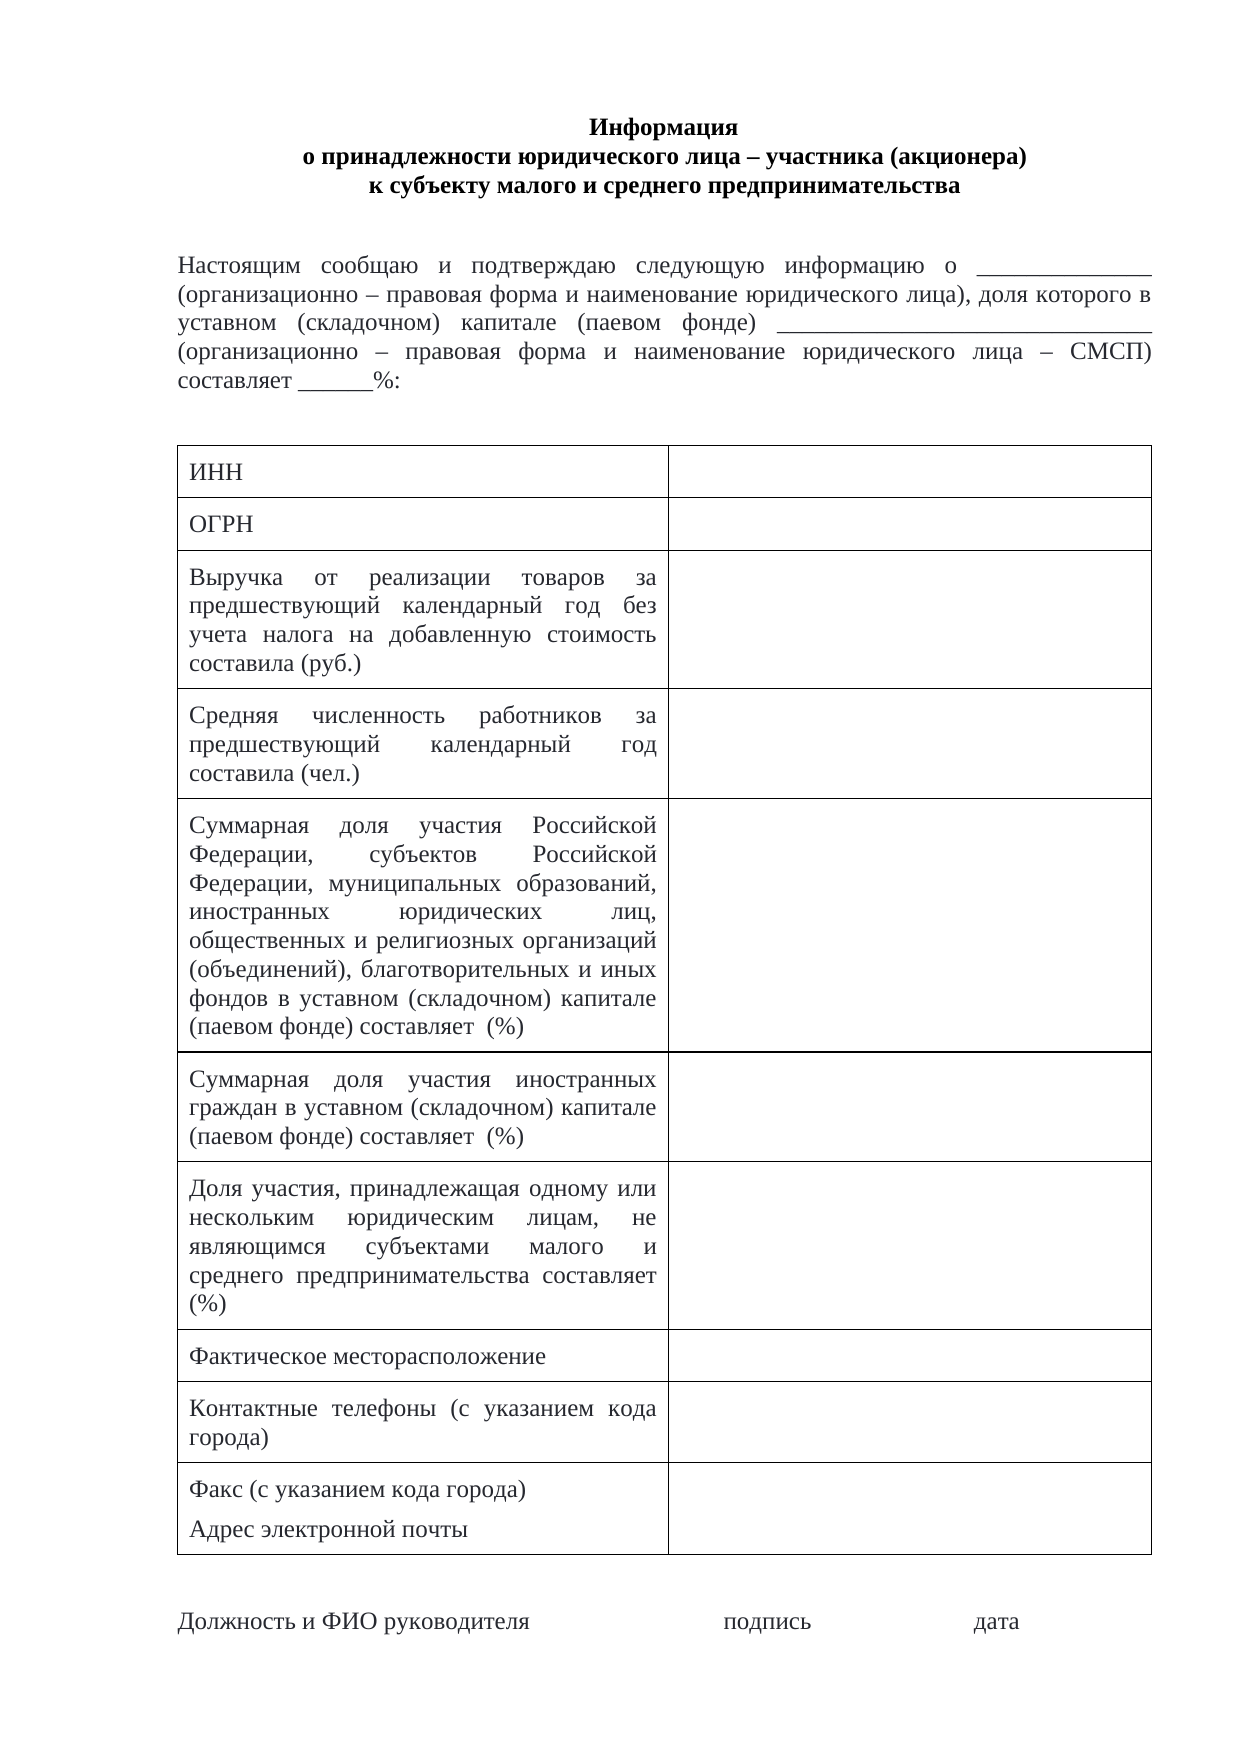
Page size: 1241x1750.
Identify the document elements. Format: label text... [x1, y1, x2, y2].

table_cell [669, 1162, 1151, 1328]
table_cell Суммарная доля участия иностранных граждан в уставном (складочном) капитале (паевом фонде) составляет (%) [178, 1053, 668, 1161]
table_cell ОГРН [178, 498, 668, 549]
table_cell Доля участия, принадлежащая одному или нескольким юридическим лицам, не являющимся субъектами малого и среднего предпринимательства составляет (%) [178, 1162, 668, 1328]
table_cell Средняя численность работников за предшествующий календарный год составила (чел.) [178, 689, 668, 798]
table_cell [669, 1330, 1151, 1381]
table_cell Суммарная доля участия Российской Федерации, субъектов Российской Федерации, муниципальных образований, иностранных юридических лиц, общественных и религиозных организаций (объединений), благотворительных и иных фондов в уставном (складочном) капитале (паевом фонде) составляет (%) [178, 799, 668, 1051]
table_header [669, 446, 1151, 497]
table_cell [669, 1382, 1151, 1462]
table_cell Контактные телефоны (с указанием кода города) [178, 1382, 668, 1462]
table_cell [669, 799, 1151, 1051]
table_cell Факс (с указанием кода города) Адрес электронной почты [178, 1463, 668, 1554]
text Настоящим сообщаю и подтверждаю следующую информацию о ______________ (организационно – правовая форма и наименование юридического лица), доля которого в уставном (складочном) капитале (паевом фонде) ______________________________ (организационно – правовая форма и наименование юридического лица – СМСП) составляет ______%: [177, 250, 1152, 394]
text Должность и ФИО руководителя подпись дата [177, 1606, 1152, 1635]
table_cell [669, 1053, 1151, 1161]
table_cell [669, 1463, 1151, 1554]
table_cell Выручка от реализации товаров за предшествующий календарный год без учета налога на добавленную стоимость составила (руб.) [178, 551, 668, 688]
table_cell [669, 689, 1151, 798]
text Информация [177, 112, 1152, 141]
text о принадлежности юридического лица – участника (акционера) [177, 141, 1152, 170]
table_cell [669, 498, 1151, 549]
text к субъекту малого и среднего предпринимательства [177, 170, 1152, 199]
table_cell Фактическое месторасположение [178, 1330, 668, 1381]
table_cell [669, 551, 1151, 688]
table_header ИНН [178, 446, 668, 497]
